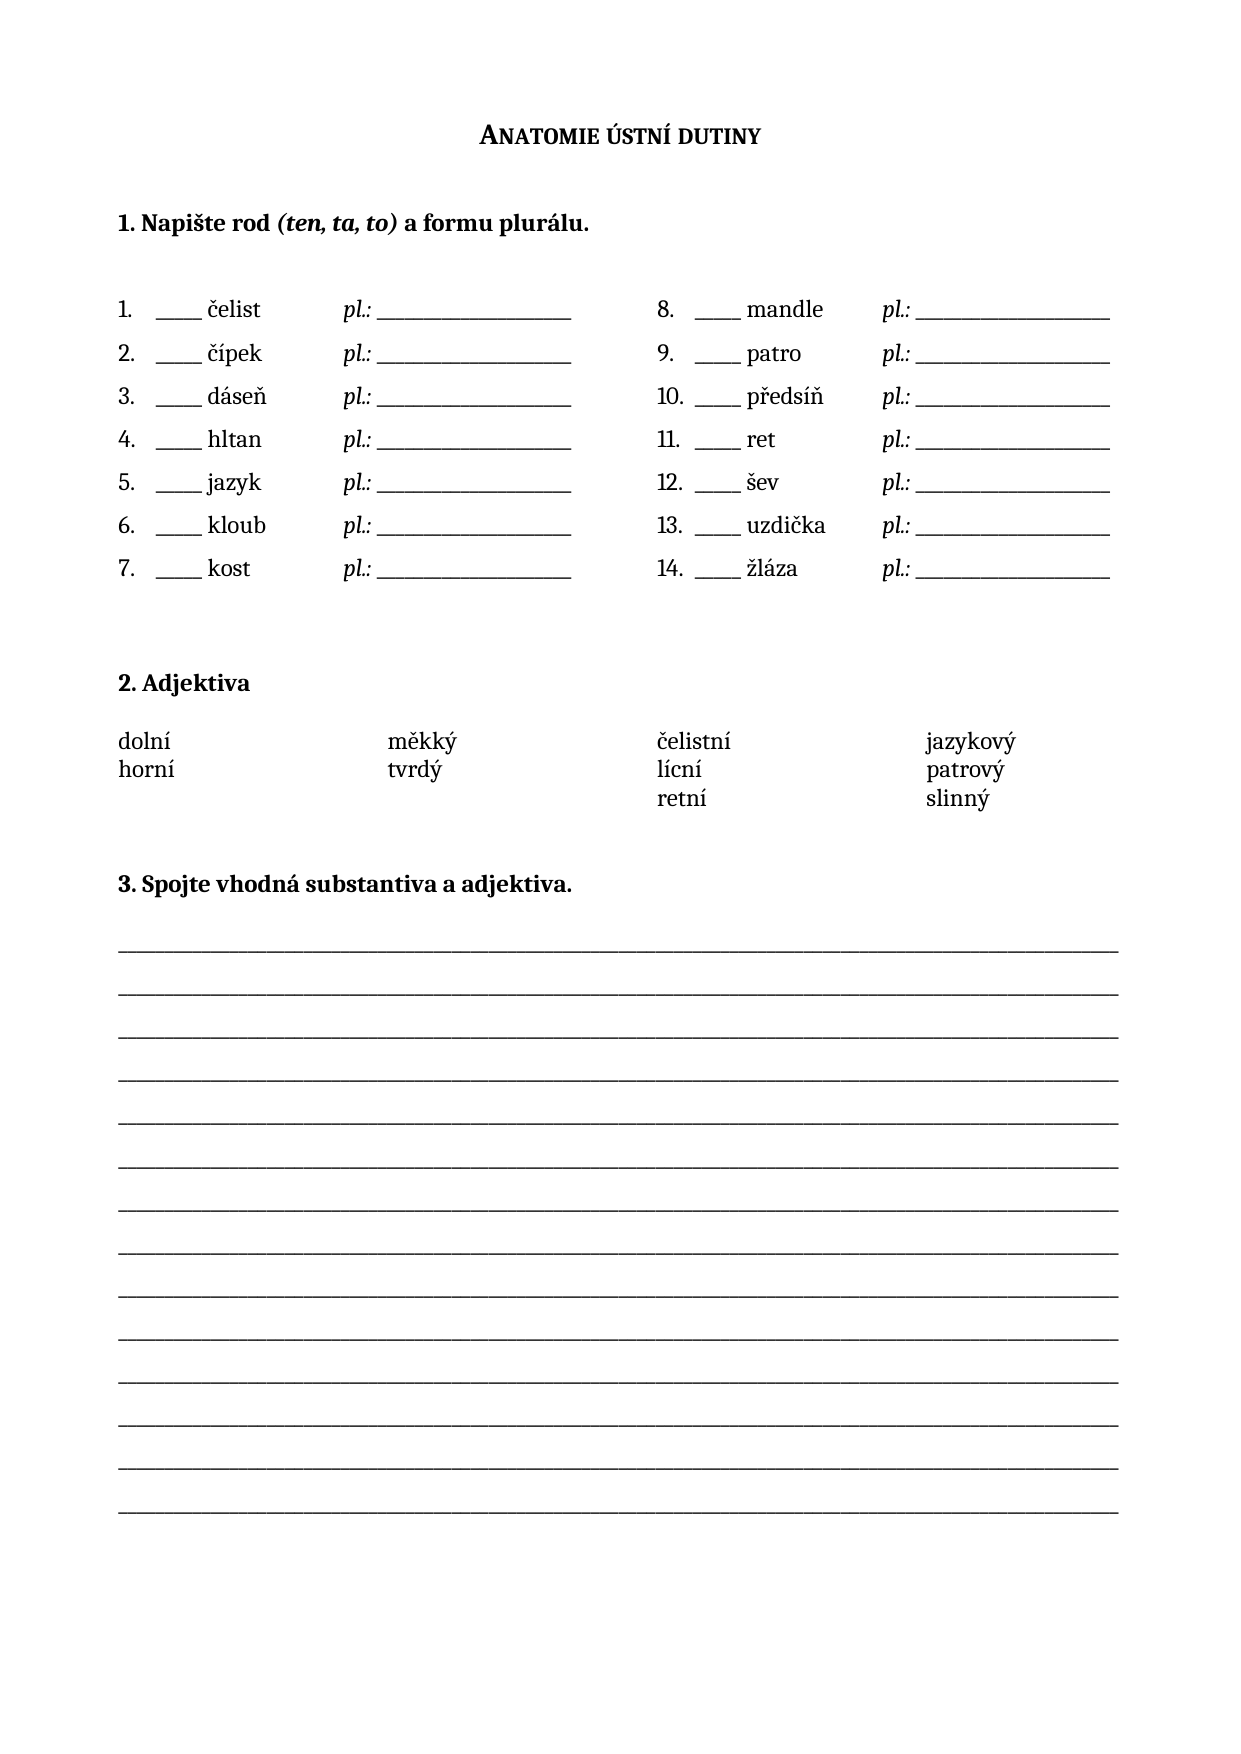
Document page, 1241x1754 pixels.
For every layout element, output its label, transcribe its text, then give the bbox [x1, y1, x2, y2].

text ____________________________________________________________________________________________________________ [118, 1100, 1122, 1129]
text ____________________________________________________________________________________________________________ [118, 1057, 1122, 1086]
text měkký [387, 727, 583, 755]
list _____ jazyk pl.: _____________________ [118, 468, 583, 497]
list _____ čelist pl.: _____________________ [118, 295, 583, 324]
text ____________________________________________________________________________________________________________ [118, 1359, 1122, 1388]
text lícní [657, 755, 852, 784]
text jazykový [926, 727, 1122, 755]
list _____ předsíň pl.: _____________________ [657, 382, 1122, 410]
list _____ ret pl.: _____________________ [657, 425, 1122, 453]
text 3. Spojte vhodná substantiva a adjektiva. [118, 870, 1122, 899]
text ____________________________________________________________________________________________________________ [118, 1316, 1122, 1345]
text ____________________________________________________________________________________________________________ [118, 1273, 1122, 1302]
text ____________________________________________________________________________________________________________ [118, 928, 1122, 957]
text dolní [118, 727, 314, 755]
list _____ kost pl.: _____________________ [118, 554, 583, 583]
text ____________________________________________________________________________________________________________ [118, 1143, 1122, 1172]
text ____________________________________________________________________________________________________________ [118, 1402, 1122, 1431]
text 1. Napište rod (ten, ta, to) a formu plurálu. [118, 209, 1122, 238]
list _____ dáseň pl.: _____________________ [118, 382, 583, 410]
text patrový [926, 755, 1122, 784]
text ____________________________________________________________________________________________________________ [118, 971, 1122, 1000]
list _____ čípek pl.: _____________________ [118, 338, 583, 367]
list _____ patro pl.: _____________________ [657, 338, 1122, 367]
text ____________________________________________________________________________________________________________ [118, 1445, 1122, 1474]
text čelistní [657, 727, 852, 755]
text horní [118, 755, 314, 784]
list _____ hltan pl.: _____________________ [118, 425, 583, 453]
list _____ žláza pl.: _____________________ [657, 554, 1122, 583]
text retní [657, 784, 852, 813]
text tvrdý [387, 755, 583, 784]
text ____________________________________________________________________________________________________________ [118, 1488, 1122, 1517]
text ____________________________________________________________________________________________________________ [118, 1187, 1122, 1215]
text slinný [926, 784, 1122, 813]
text ____________________________________________________________________________________________________________ [118, 1014, 1122, 1043]
list _____ uzdička pl.: _____________________ [657, 511, 1122, 540]
text Anatomie ústní dutiny [118, 118, 1122, 152]
list _____ kloub pl.: _____________________ [118, 511, 583, 540]
text ____________________________________________________________________________________________________________ [118, 1230, 1122, 1258]
list _____ mandle pl.: _____________________ [657, 295, 1122, 324]
text 2. Adjektiva [118, 669, 1122, 698]
list _____ šev pl.: _____________________ [657, 468, 1122, 497]
